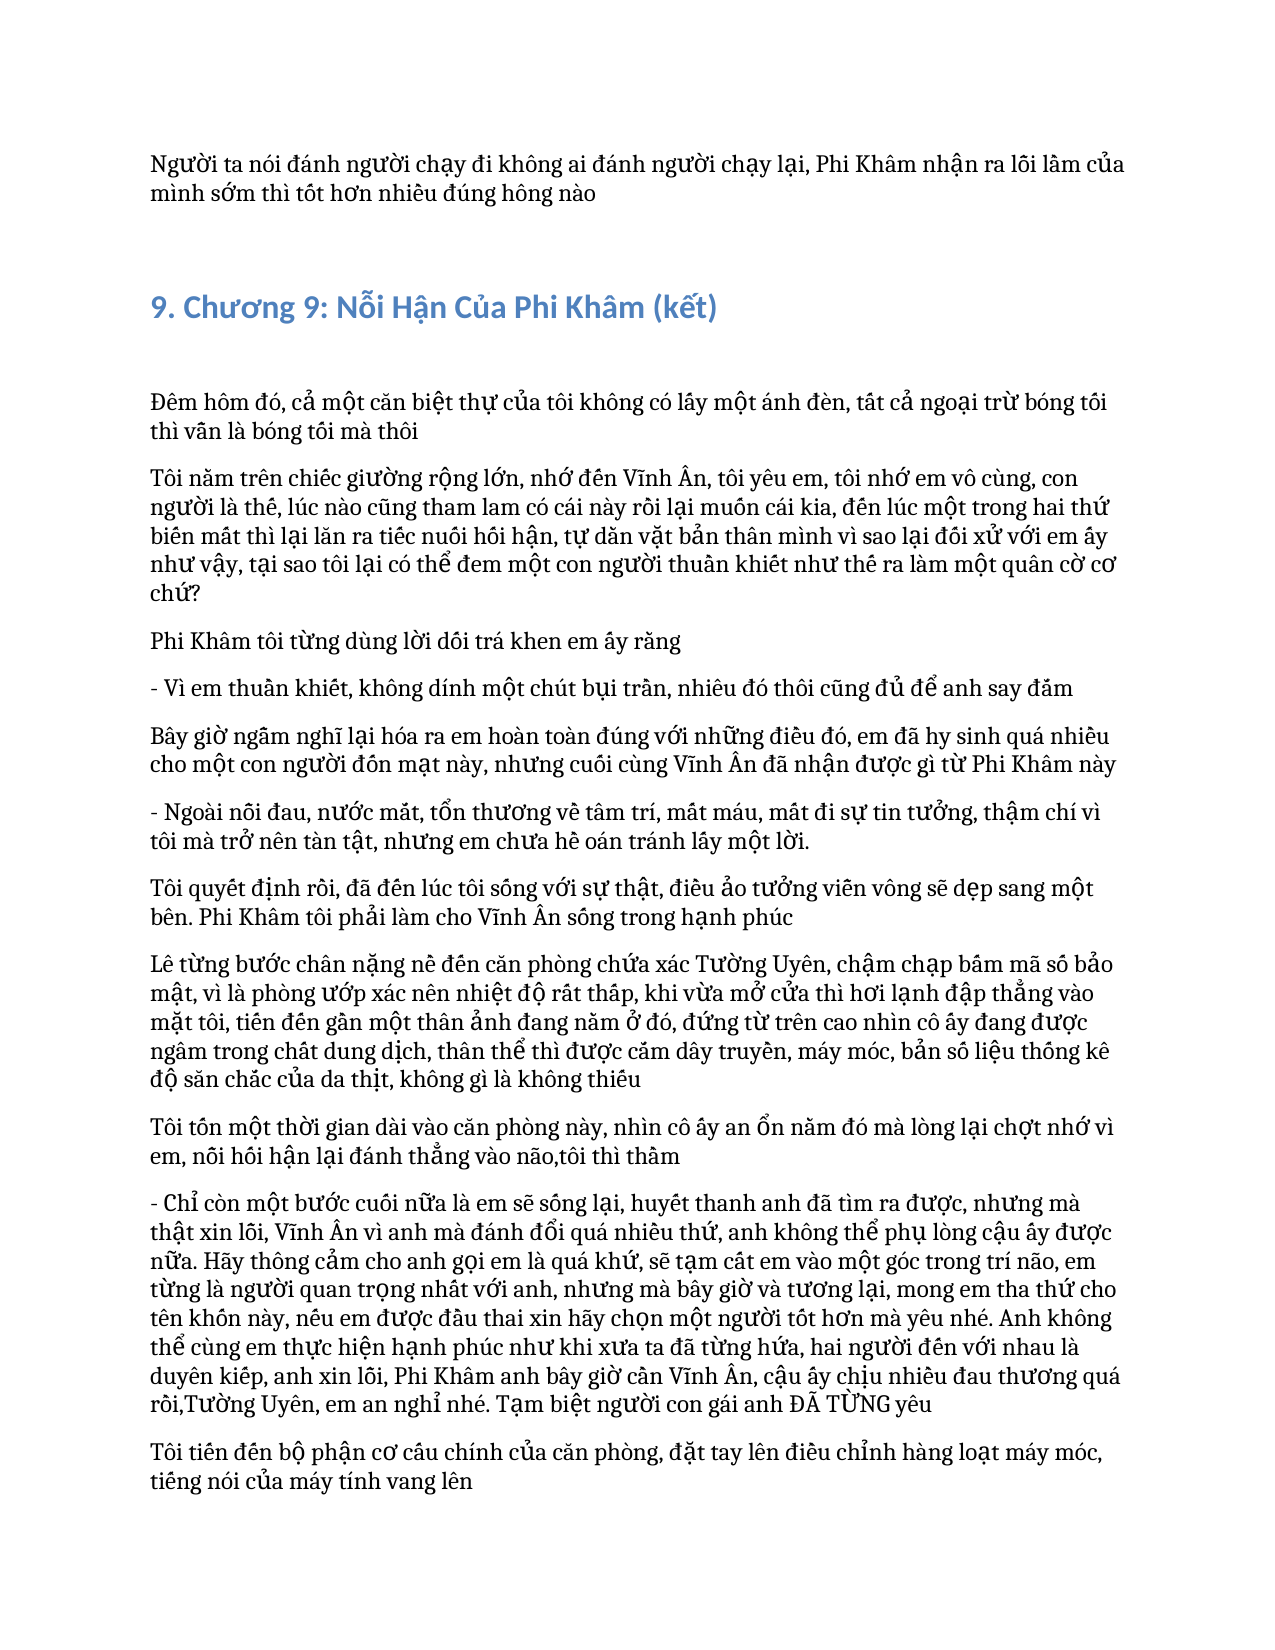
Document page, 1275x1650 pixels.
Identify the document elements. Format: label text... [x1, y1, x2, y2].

text Bây giờ ngẫm nghĩ lại hóa ra em hoàn toàn đúng với những điều đó, em đã hy sinh quá nhiều cho một con người đốn mạt này, nhưng cuối cùng Vĩnh Ân đã nhận được gì từ Phi Khâm này [150, 722, 1125, 779]
text Người ta nói đánh người chạy đi không ai đánh người chạy lại, Phi Khâm nhận ra lỗi lầm của mình sớm thì tốt hơn nhiều đúng hông nào [150, 150, 1125, 265]
text Tôi tốn một thời gian dài vào căn phòng này, nhìn cô ấy an ổn nằm đó mà lòng lại chợt nhớ vì em, nỗi hối hận lại đánh thẳng vào não,tôi thì thầm [150, 1113, 1125, 1170]
text - Ngoài nỗi đau, nước mắt, tổn thương về tâm trí, mất máu, mất đi sự tin tưởng, thậm chí vì tôi mà trở nên tàn tật, nhưng em chưa hề oán tránh lấy một lời. [150, 798, 1125, 855]
subtitle 9. Chương 9: Nỗi Hận Của Phi Khâm (kết) [150, 286, 1125, 327]
text Tôi tiến đến bộ phận cơ cấu chính của căn phòng, đặt tay lên điều chỉnh hàng loạt máy móc, tiếng nói của máy tính vang lên [150, 1438, 1125, 1495]
text Đêm hôm đó, cả một căn biệt thự của tôi không có lấy một ánh đèn, tất cả ngoại trừ bóng tối thì vẫn là bóng tối mà thôi [150, 330, 1125, 445]
text - Chỉ còn một bước cuối nữa là em sẽ sống lại, huyết thanh anh đã tìm ra được, nhưng mà thật xin lỗi, Vĩnh Ân vì anh mà đánh đổi quá nhiều thứ, anh không thể phụ lòng cậu ấy được nữa. Hãy thông cảm cho anh gọi em là quá khứ, sẽ tạm cất em vào một góc trong trí não, em từng là người quan trọng nhất với anh, nhưng mà bây giờ và tương lại, mong em tha thứ cho tên khốn này, nếu em được đầu thai xin hãy chọn một người tốt hơn mà yêu nhé. Anh không thể cùng em thực hiện hạnh phúc như khi xưa ta đã từng hứa, hai người đến với nhau là duyên kiếp, anh xin lỗi, Phi Khâm anh bây giờ cần Vĩnh Ân, cậu ấy chịu nhiều đau thương quá rồi,Tường Uyên, em an nghỉ nhé. Tạm biệt người con gái anh ĐÃ TỪNG yêu [150, 1189, 1125, 1419]
text Phi Khâm tôi từng dùng lời dối trá khen em ấy rằng [150, 627, 1125, 655]
text - Vì em thuần khiết, không dính một chút bụi trần, nhiêu đó thôi cũng đủ để anh say đắm [150, 674, 1125, 703]
text Tôi nằm trên chiếc giường rộng lớn, nhớ đến Vĩnh Ân, tôi yêu em, tôi nhớ em vô cùng, con người là thế, lúc nào cũng tham lam có cái này rồi lại muốn cái kia, đến lúc một trong hai thứ biến mất thì lại lăn ra tiếc nuối hối hận, tự dằn vặt bản thân mình vì sao lại đối xử với em ấy như vậy, tại sao tôi lại có thể đem một con người thuần khiết như thế ra làm một quân cờ cơ chứ? [150, 464, 1125, 608]
text Tôi quyết định rồi, đã đến lúc tôi sống với sự thật, điều ảo tưởng viễn vông sẽ dẹp sang một bên. Phi Khâm tôi phải làm cho Vĩnh Ân sống trong hạnh phúc [150, 874, 1125, 932]
text Lê từng bước chân nặng nề đến căn phòng chứa xác Tường Uyên, chậm chạp bấm mã số bảo mật, vì là phòng ướp xác nên nhiệt độ rất thấp, khi vừa mở cửa thì hơi lạnh đập thẳng vào mặt tôi, tiến đến gần một thân ảnh đang nằm ở đó, đứng từ trên cao nhìn cô ấy đang được ngâm trong chất dung dịch, thân thể thì được cắm dây truyền, máy móc, bản số liệu thống kê độ săn chắc của da thịt, không gì là không thiếu [150, 950, 1125, 1094]
